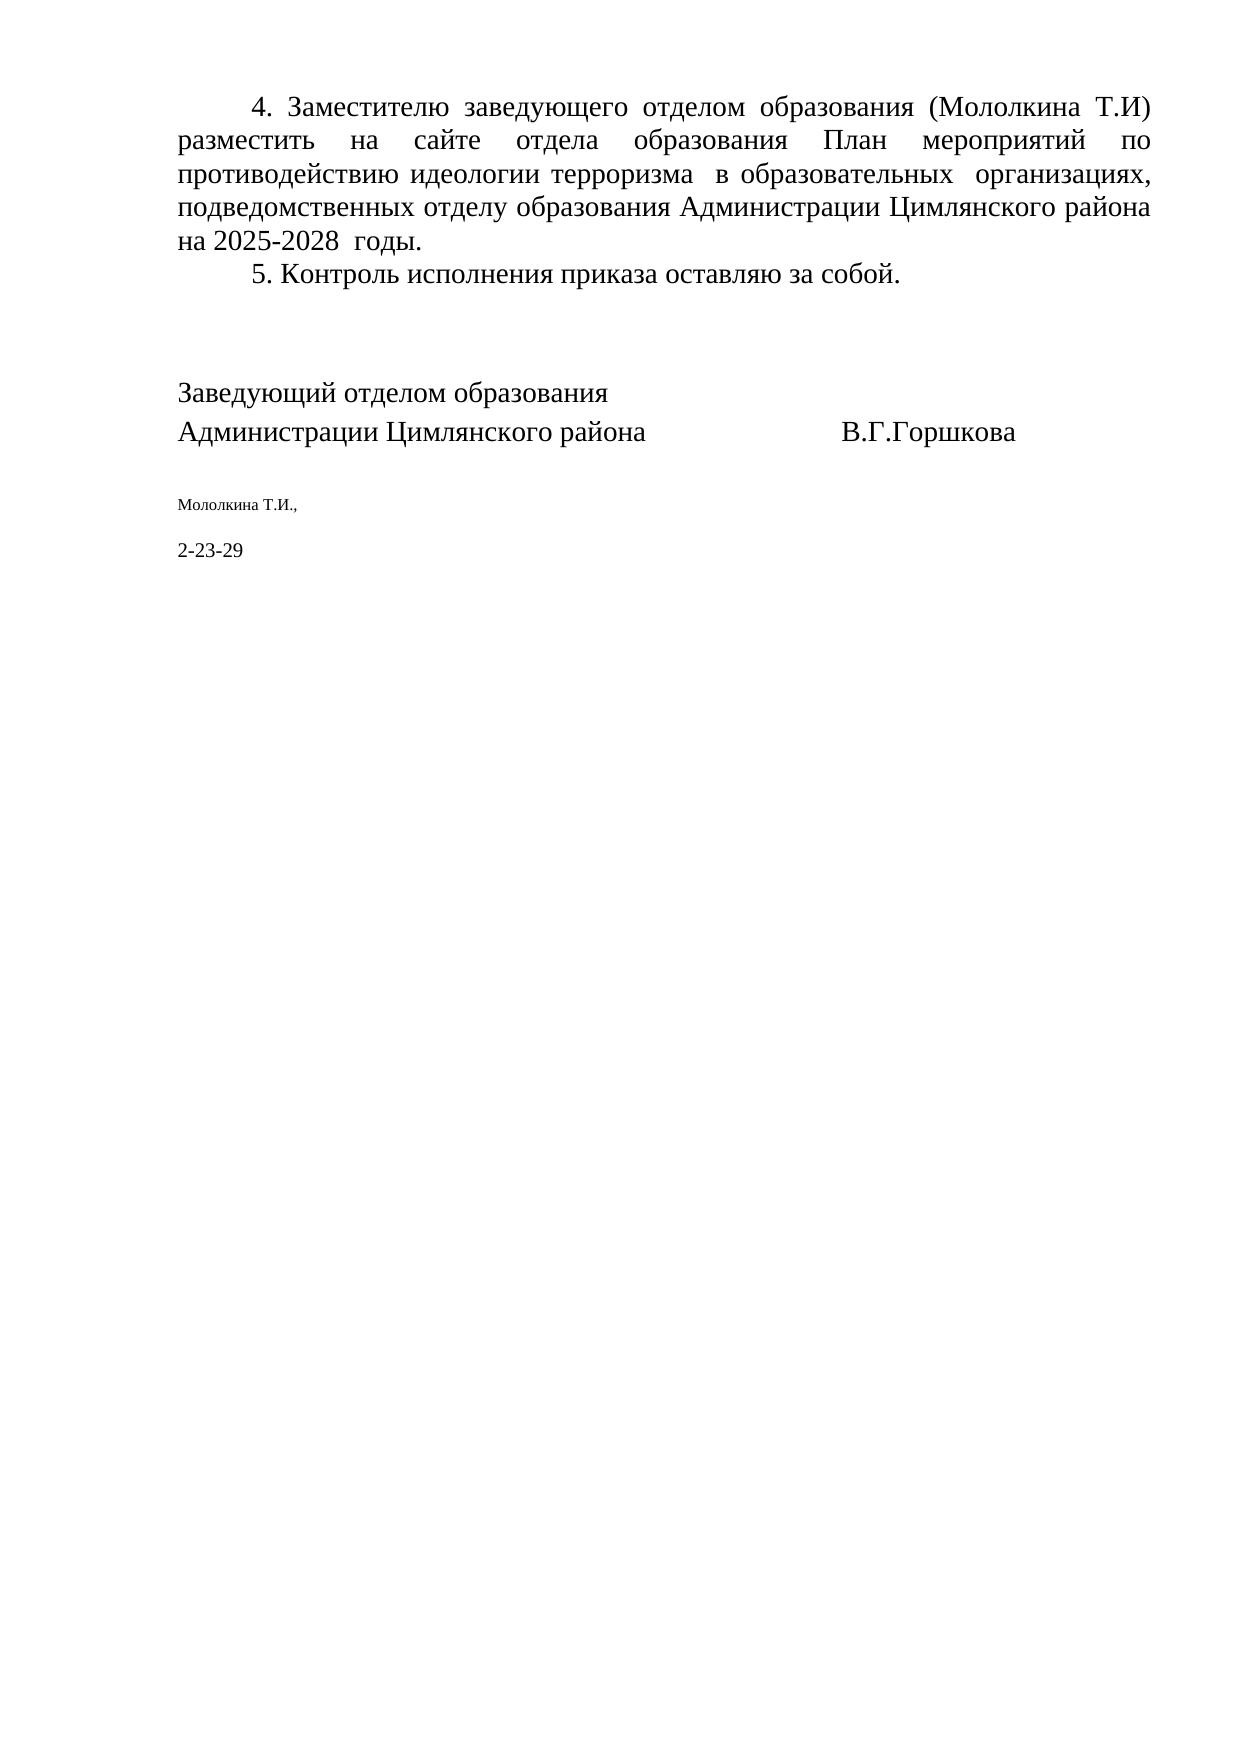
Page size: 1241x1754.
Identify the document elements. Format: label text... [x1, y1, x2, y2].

text Мололкина Т.И., [177, 495, 1152, 514]
text 2-23-29 [177, 538, 1152, 562]
text 4. Заместителю заведующего отделом образования (Мололкина Т.И) разместить на сайте отдела образования План мероприятий по противодействию идеологии терроризма в образовательных организациях, подведомственных отделу образования Администрации Цимлянского района на 2025-2028 годы. [177, 89, 1152, 256]
text Заведующий отделом образования [177, 375, 1152, 409]
text Администрации Цимлянского района В.Г.Горшкова [177, 414, 1152, 447]
text 5. Контроль исполнения приказа оставляю за собой. [177, 256, 1152, 290]
